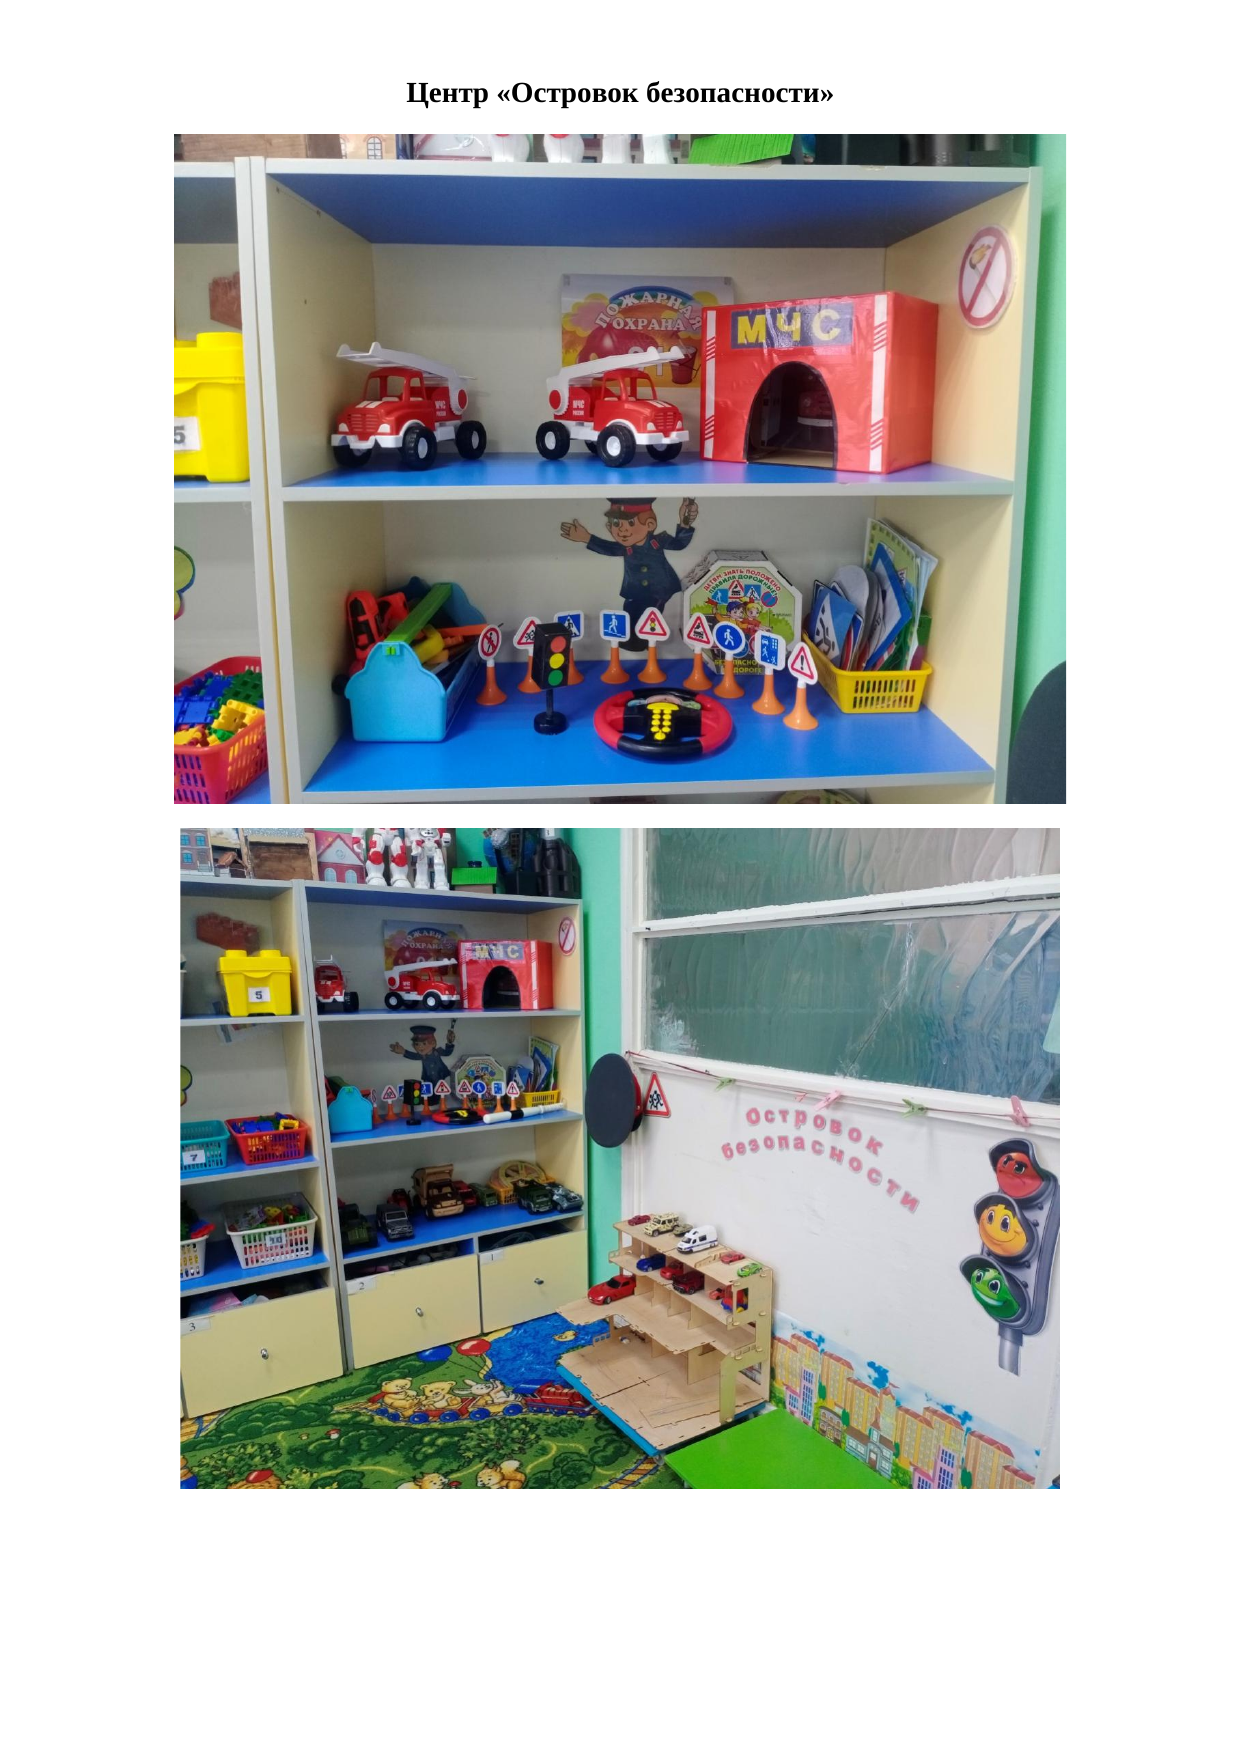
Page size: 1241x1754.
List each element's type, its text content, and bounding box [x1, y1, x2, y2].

picture [174, 134, 1067, 804]
text Центр «Островок безопасности» [75, 75, 1165, 108]
picture [180, 828, 1060, 1489]
